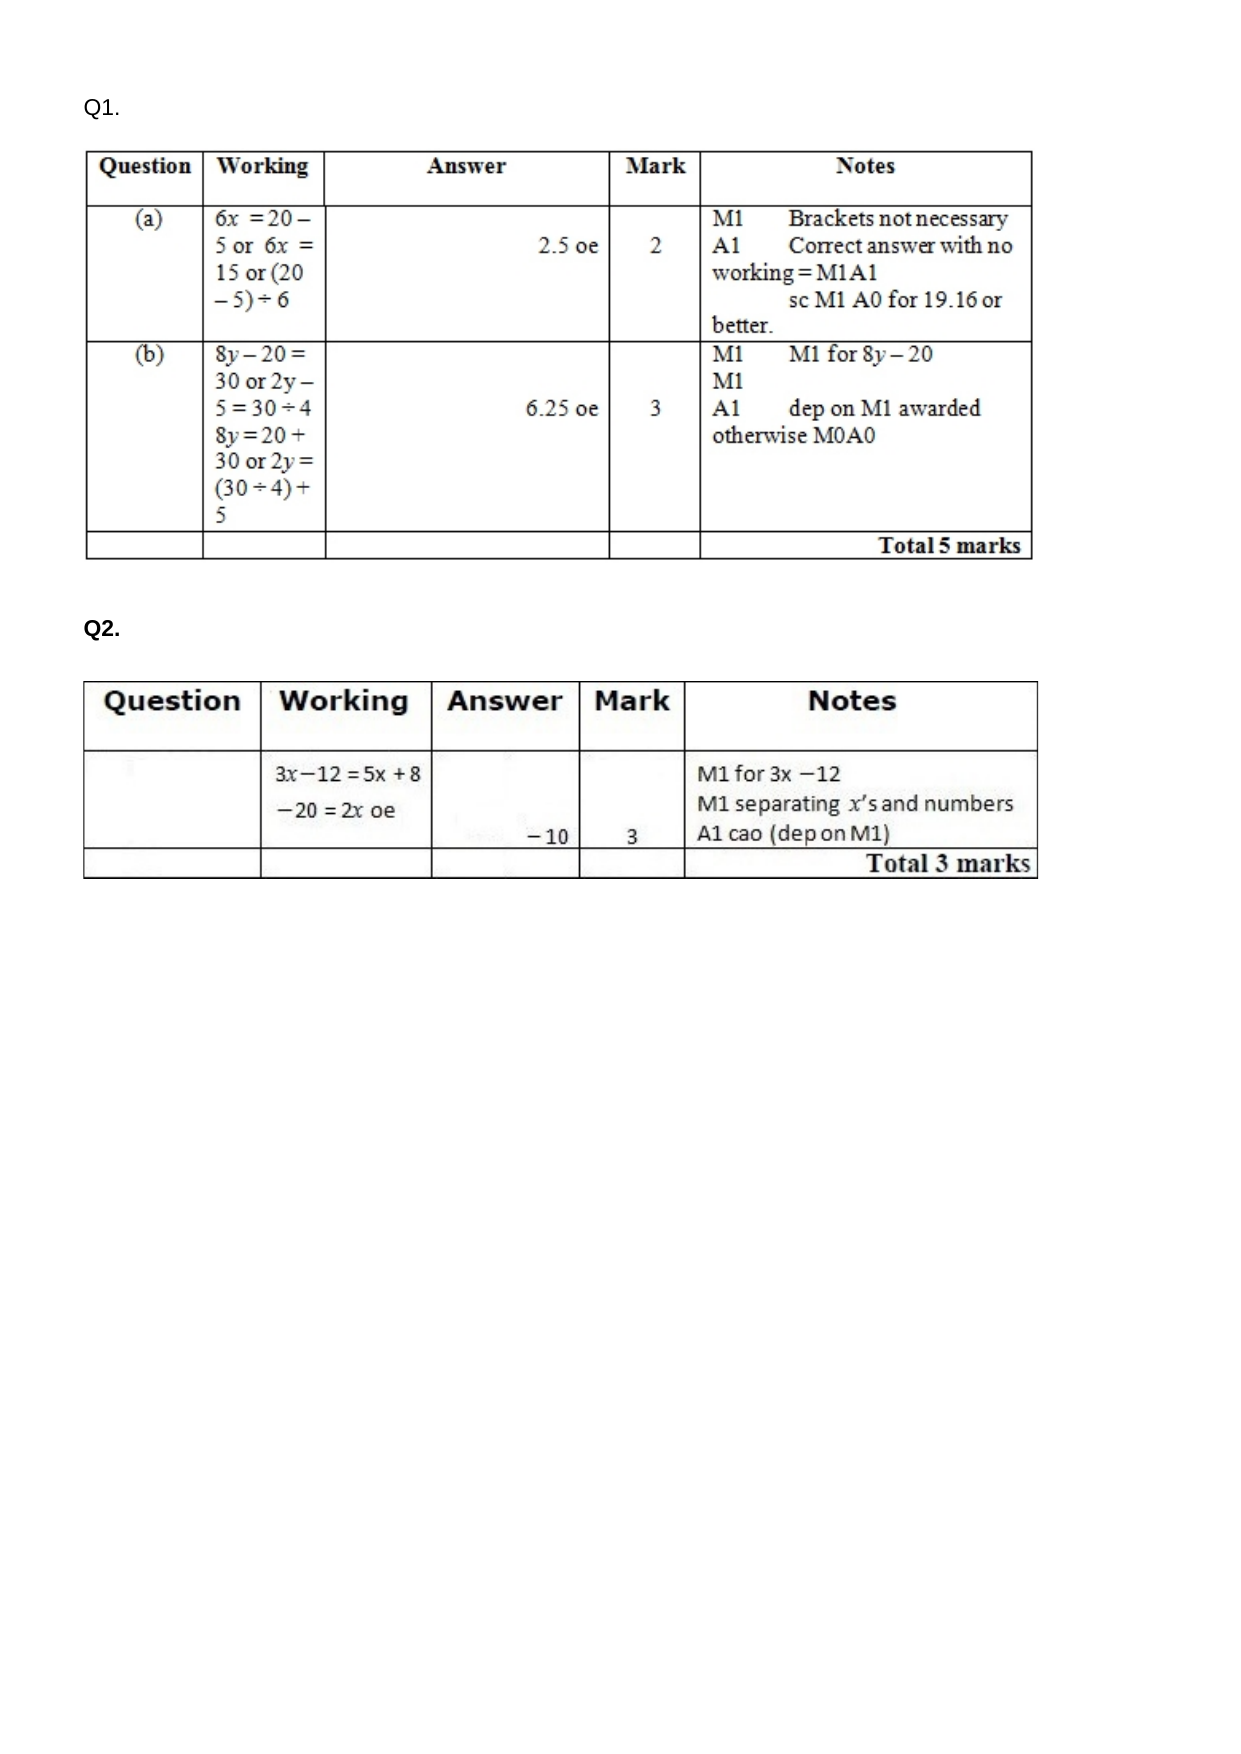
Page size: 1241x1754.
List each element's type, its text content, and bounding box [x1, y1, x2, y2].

picture [83, 681, 1039, 879]
text Q1. [83, 94, 1157, 148]
picture [83, 148, 1036, 563]
text Q2. [83, 615, 1157, 669]
